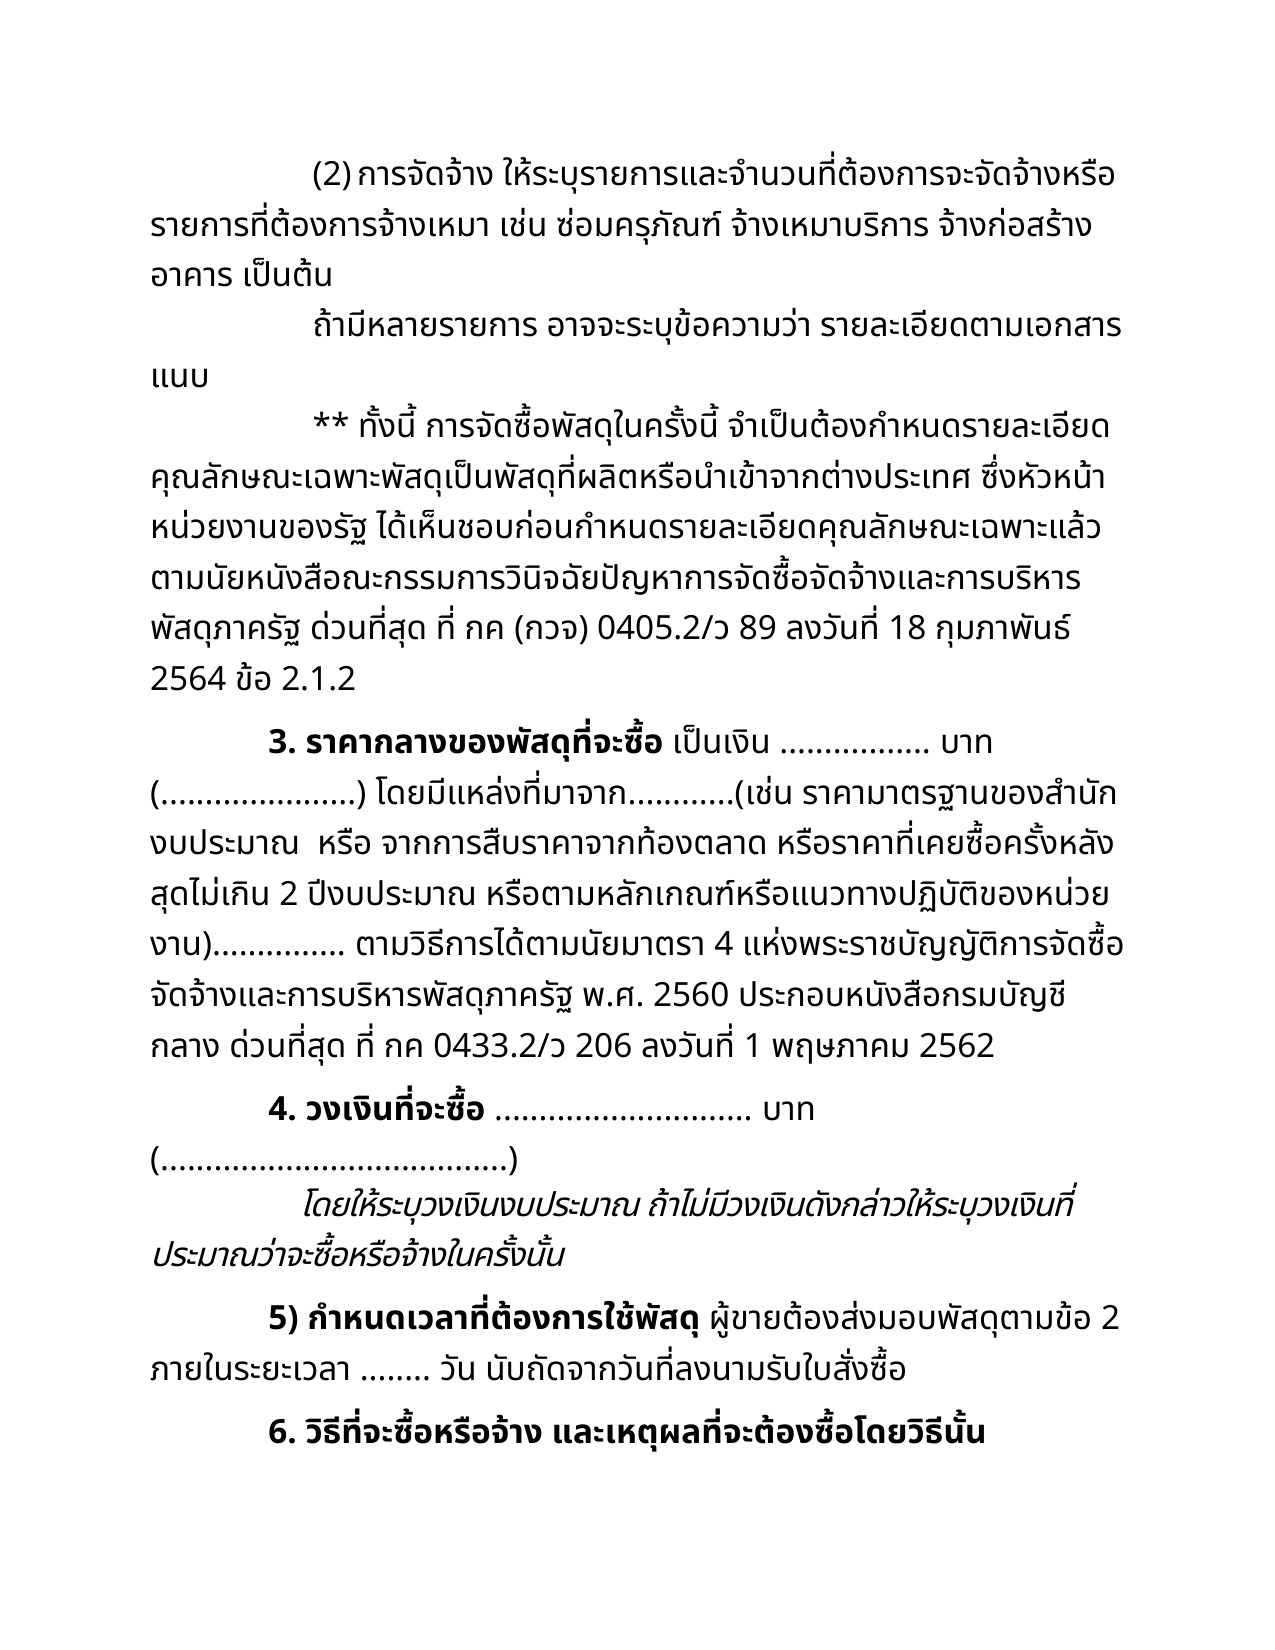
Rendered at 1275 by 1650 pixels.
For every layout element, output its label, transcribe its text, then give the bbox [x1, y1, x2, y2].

text 3. ราคากลางของพัสดุที่จะซื้อ เป็นเงิน ................. บาท (......................) โดยมีแหล่งที่มาจาก............(เช่น ราคามาตรฐานของสำนักงบประมาณ หรือ จากการสืบราคาจากท้องตลาด หรือราคาที่เคยซื้อครั้งหลังสุดไม่เกิน 2 ปีงบประมาณ หรือตามหลักเกณฑ์หรือแนวทางปฏิบัติของหน่วยงาน)............... ตามวิธีการได้ตามนัยมาตรา 4 แห่งพระราชบัญญัติการจัดซื้อจัดจ้างและการบริหารพัสดุภาครัฐ พ.ศ. 2560 ประกอบหนังสือกรมบัญชีกลาง ด่วนที่สุด ที่ กค 0433.2/ว 206 ลงวันที่ 1 พฤษภาคม 2562 [150, 718, 1125, 1072]
text 4. วงเงินที่จะซื้อ ............................. บาท (.......................................) [150, 1084, 1125, 1181]
text ** ทั้งนี้ การจัดซื้อพัสดุในครั้งนี้ จำเป็นต้องกำหนดรายละเอียดคุณลักษณะเฉพาะพัสดุเป็นพัสดุที่ผลิตหรือนำเข้าจากต่างประเทศ ซึ่งหัวหน้าหน่วยงานของรัฐ ได้เห็นชอบก่อนกำหนดรายละเอียดคุณลักษณะเฉพาะแล้ว ตามนัยหนังสือณะกรรมการวินิจฉัยปัญหาการจัดซื้อจัดจ้างและการบริหารพัสดุภาครัฐ ด่วนที่สุด ที่ กค (กวจ) 0405.2/ว 89 ลงวันที่ 18 กุมภาพันธ์ 2564 ข้อ 2.1.2 [150, 402, 1125, 705]
text 5) กำหนดเวลาที่ต้องการใช้พัสดุ ผู้ขายต้องส่งมอบพัสดุตามข้อ 2 ภายในระยะเวลา ........ วัน นับถัดจากวันที่ลงนามรับใบสั่งซื้อ [150, 1294, 1125, 1395]
text โดยให้ระบุวงเงินงบประมาณ ถ้าไม่มีวงเงินดังกล่าวให้ระบุวงเงินที่ประมาณว่าจะซื้อหรือจ้างในครั้งนั้น [150, 1181, 1125, 1281]
text (2) การจัดจ้าง ให้ระบุรายการและจำนวนที่ต้องการจะจัดจ้างหรือรายการที่ต้องการจ้างเหมา เช่น ซ่อมครุภัณฑ์ จ้างเหมาบริการ จ้างก่อสร้างอาคาร เป็นต้น [150, 150, 1125, 301]
text 6. วิธีที่จะซื้อหรือจ้าง และเหตุผลที่จะต้องซื้อโดยวิธีนั้น [150, 1408, 1125, 1458]
text ถ้ามีหลายรายการ อาจจะระบุข้อความว่า รายละเอียดตามเอกสารแนบ [150, 301, 1125, 402]
